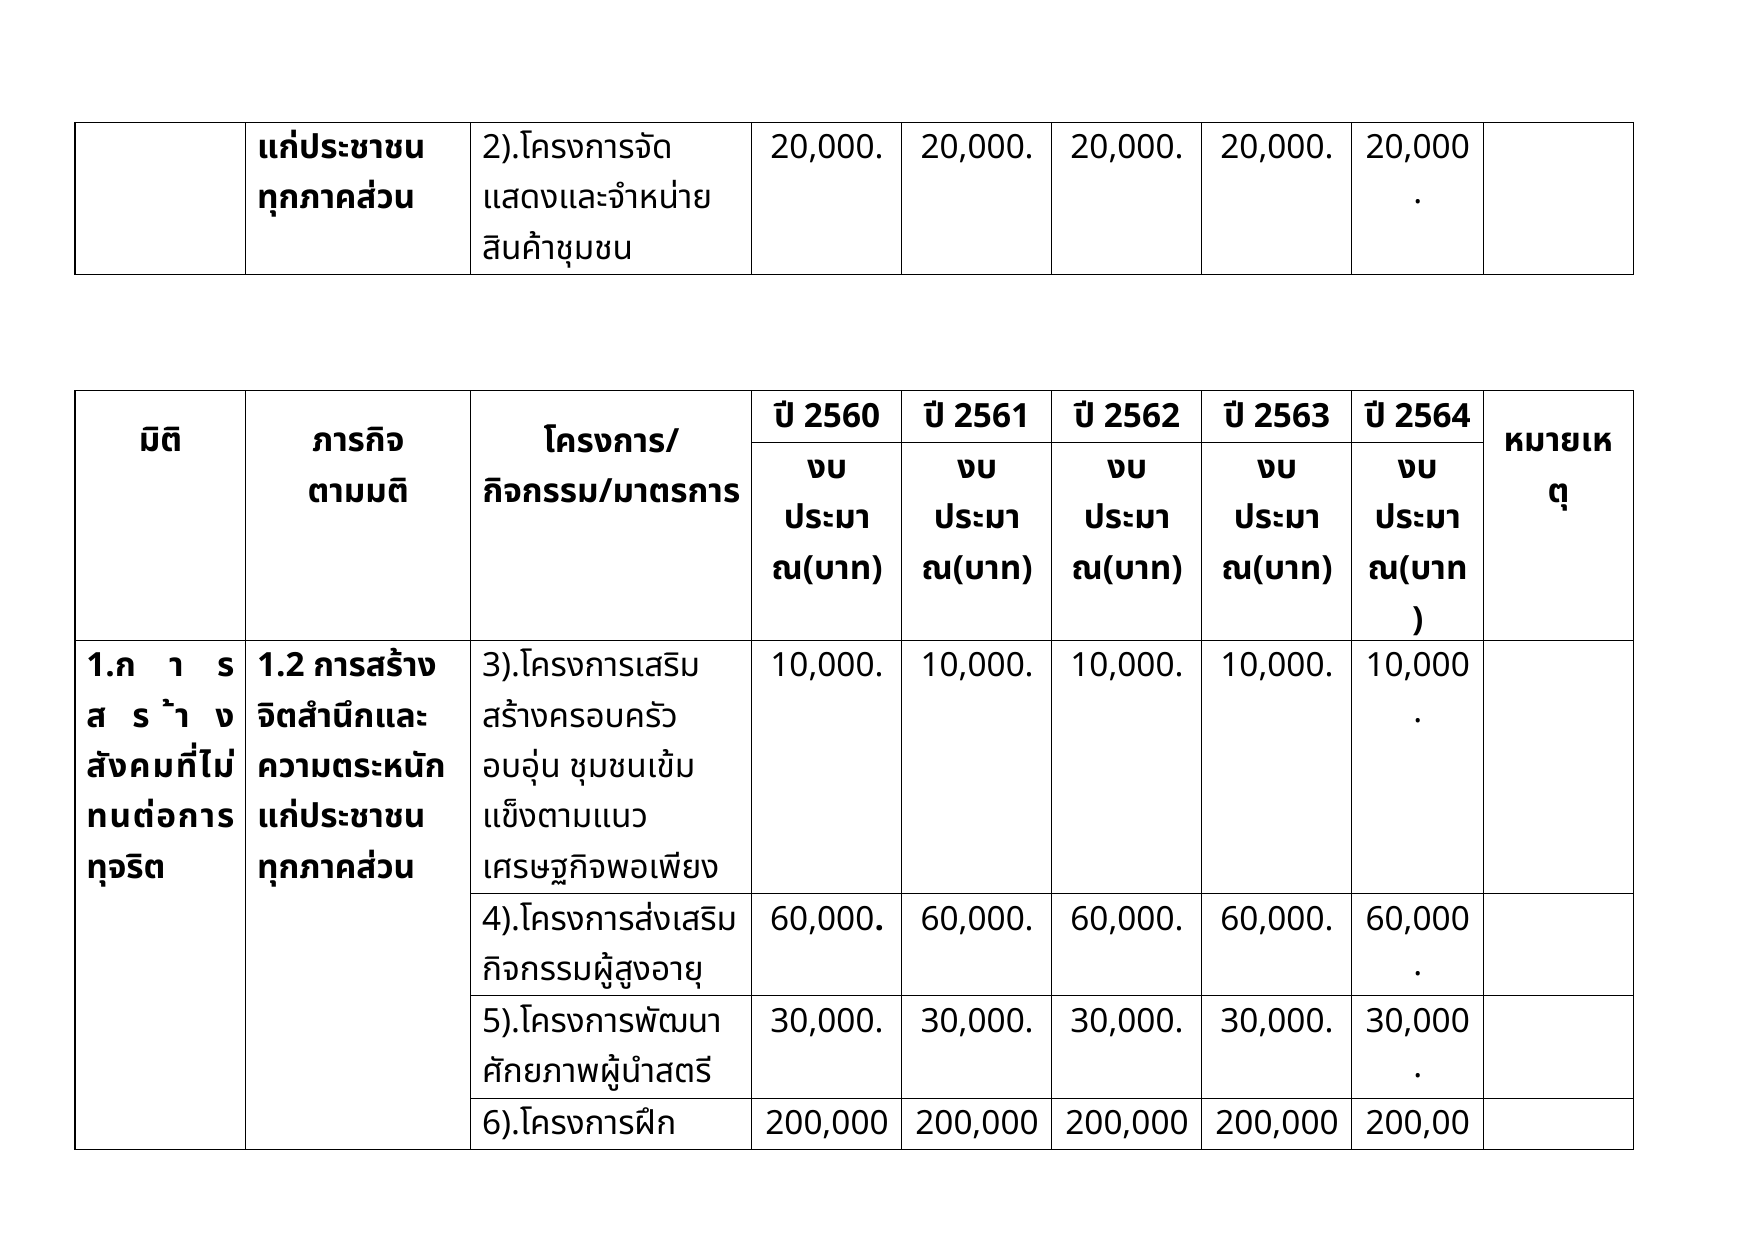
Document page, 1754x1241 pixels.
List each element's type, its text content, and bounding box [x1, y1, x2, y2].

table_header หมายเหตุ [1484, 391, 1633, 640]
table_cell 200,000. [1202, 1099, 1351, 1149]
table_cell งบประมาณ(บาท) [752, 443, 901, 640]
table_header มิติ [76, 391, 245, 640]
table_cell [246, 123, 470, 274]
table_cell [1484, 641, 1633, 893]
table_cell 10,000. [752, 641, 901, 893]
table_cell 10,000. [1202, 641, 1351, 893]
table_cell 20,000. [752, 123, 901, 274]
table_cell 1.การสร้างสังคมที่ไม่ทนต่อการทุจริต [76, 641, 245, 1149]
table_cell 3).โครงการเสริมสร้างครอบครัวอบอุ่น ชุมชนเข้มแข็งตามแนวเศรษฐกิจพอเพียง [471, 641, 751, 893]
table_cell 5).โครงการพัฒนาศักยภาพผู้นำสตรี [471, 996, 751, 1097]
table_cell 20,000. [1202, 123, 1351, 274]
table_cell 30,000. [1052, 996, 1201, 1097]
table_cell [471, 1099, 751, 1149]
table_cell [1484, 1099, 1633, 1149]
table_cell 20,000. [1352, 123, 1483, 274]
table_header ปี 2560 [752, 391, 901, 442]
table_cell 4).โครงการส่งเสริมกิจกรรมผู้สูงอายุ [471, 894, 751, 995]
table_cell 30,000. [1352, 996, 1483, 1097]
table_cell 60,000. [1352, 894, 1483, 995]
table_cell 30,000. [1202, 996, 1351, 1097]
table_header ปี 2561 [902, 391, 1051, 442]
table_header โครงการ/กิจกรรม/มาตรการ [471, 391, 751, 640]
table_cell 20,000. [1052, 123, 1201, 274]
table_header ภารกิจ ตามมติ [246, 391, 470, 640]
table_cell [1484, 996, 1633, 1097]
table_cell 30,000. [902, 996, 1051, 1097]
table_cell งบประมาณ(บาท) [902, 443, 1051, 640]
table_cell 200,000. [1352, 1099, 1483, 1149]
table_cell 30,000. [752, 996, 901, 1097]
table_cell 10,000. [902, 641, 1051, 893]
table_cell 20,000. [902, 123, 1051, 274]
table_cell งบประมาณ(บาท) [1352, 443, 1483, 640]
table_cell 200,000. [752, 1099, 901, 1149]
table_cell [1484, 894, 1633, 995]
table_cell 10,000. [1052, 641, 1201, 893]
table_cell 200,000. [1052, 1099, 1201, 1149]
table_cell 2).โครงการจัดแสดงและจำหน่ายสินค้าชุมชน [471, 123, 751, 274]
table_header ปี 2564 [1352, 391, 1483, 442]
table_cell 60,000. [1202, 894, 1351, 995]
table_cell 60,000. [1052, 894, 1201, 995]
table_cell 10,000. [1352, 641, 1483, 893]
table_cell 1.2 การสร้างจิตสำนึกและความตระหนักแก่ประชาชนทุกภาคส่วน [246, 641, 470, 1149]
table_header ปี 2563 [1202, 391, 1351, 442]
table_cell 60,000. [752, 894, 901, 995]
table_header ปี 2562 [1052, 391, 1201, 442]
table_cell งบประมาณ(บาท) [1202, 443, 1351, 640]
table_cell [1484, 123, 1633, 274]
table_cell งบประมาณ(บาท) [1052, 443, 1201, 640]
table_cell 200,000. [902, 1099, 1051, 1149]
table_cell 60,000. [902, 894, 1051, 995]
